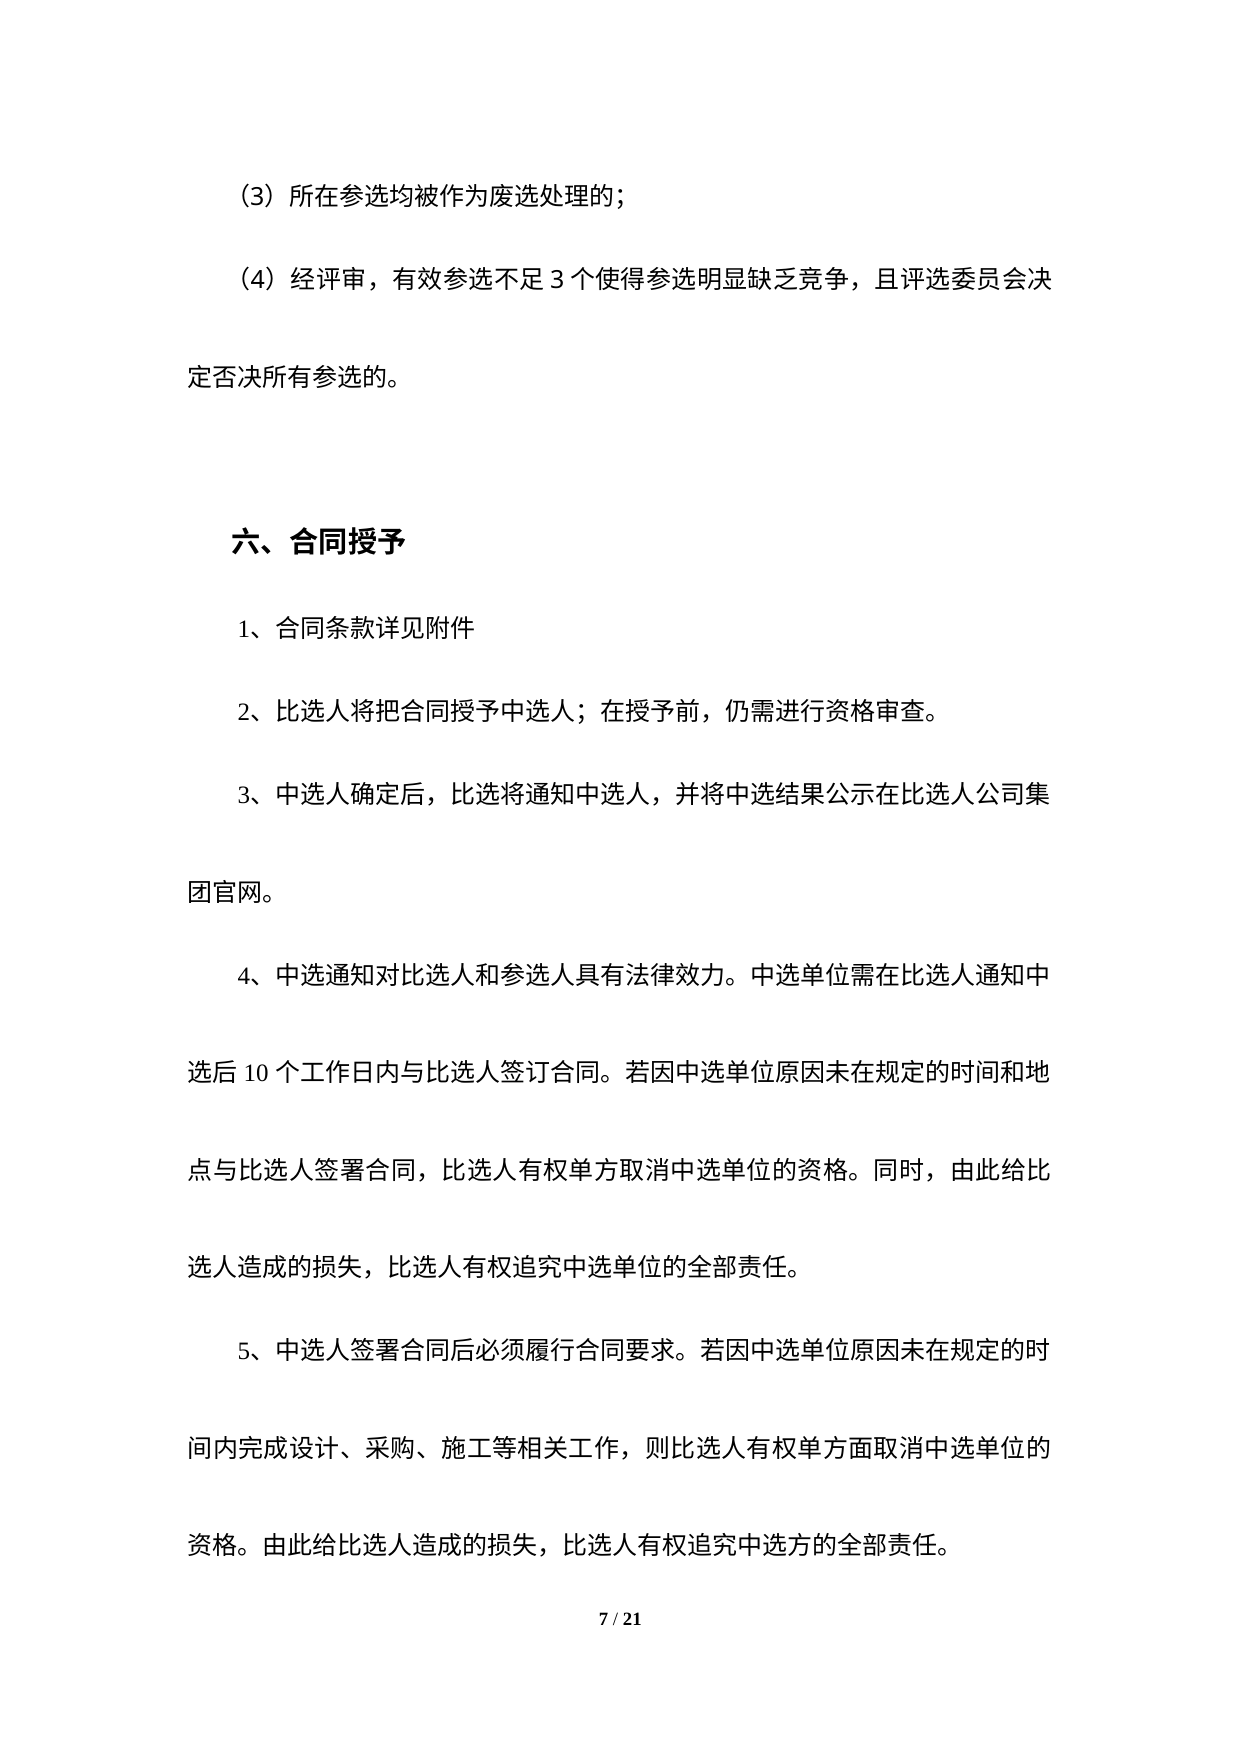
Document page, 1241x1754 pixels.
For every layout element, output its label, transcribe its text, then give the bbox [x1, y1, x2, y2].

text （4）经评审，有效参选不足3个使得参选明显缺乏竞争，且评选委员会决定否决所有参选的。 [187, 245, 1053, 408]
text 5、中选人签署合同后必须履行合同要求。若因中选单位原因未在规定的时间内完成设计、采购、施工等相关工作，则比选人有权单方面取消中选单位的资格。由此给比选人造成的损失，比选人有权追究中选方的全部责任。 [187, 1316, 1053, 1576]
text 六、合同授予 [187, 508, 1053, 573]
text 4、中选通知对比选人和参选人具有法律效力。中选单位需在比选人通知中选后 10 个工作日内与比选人签订合同。若因中选单位原因未在规定的时间和地点与比选人签署合同，比选人有权单方取消中选单位的资格。同时，由此给比选人造成的损失，比选人有权追究中选单位的全部责任。 [187, 941, 1053, 1298]
text （3）所在参选均被作为废选处理的； [187, 162, 1053, 227]
text 3、中选人确定后，比选将通知中选人，并将中选结果公示在比选人公司集团官网。 [187, 760, 1053, 923]
text 2、比选人将把合同授予中选人；在授予前，仍需进行资格审查。 [187, 677, 1053, 742]
text 1、合同条款详见附件 [187, 594, 1053, 659]
